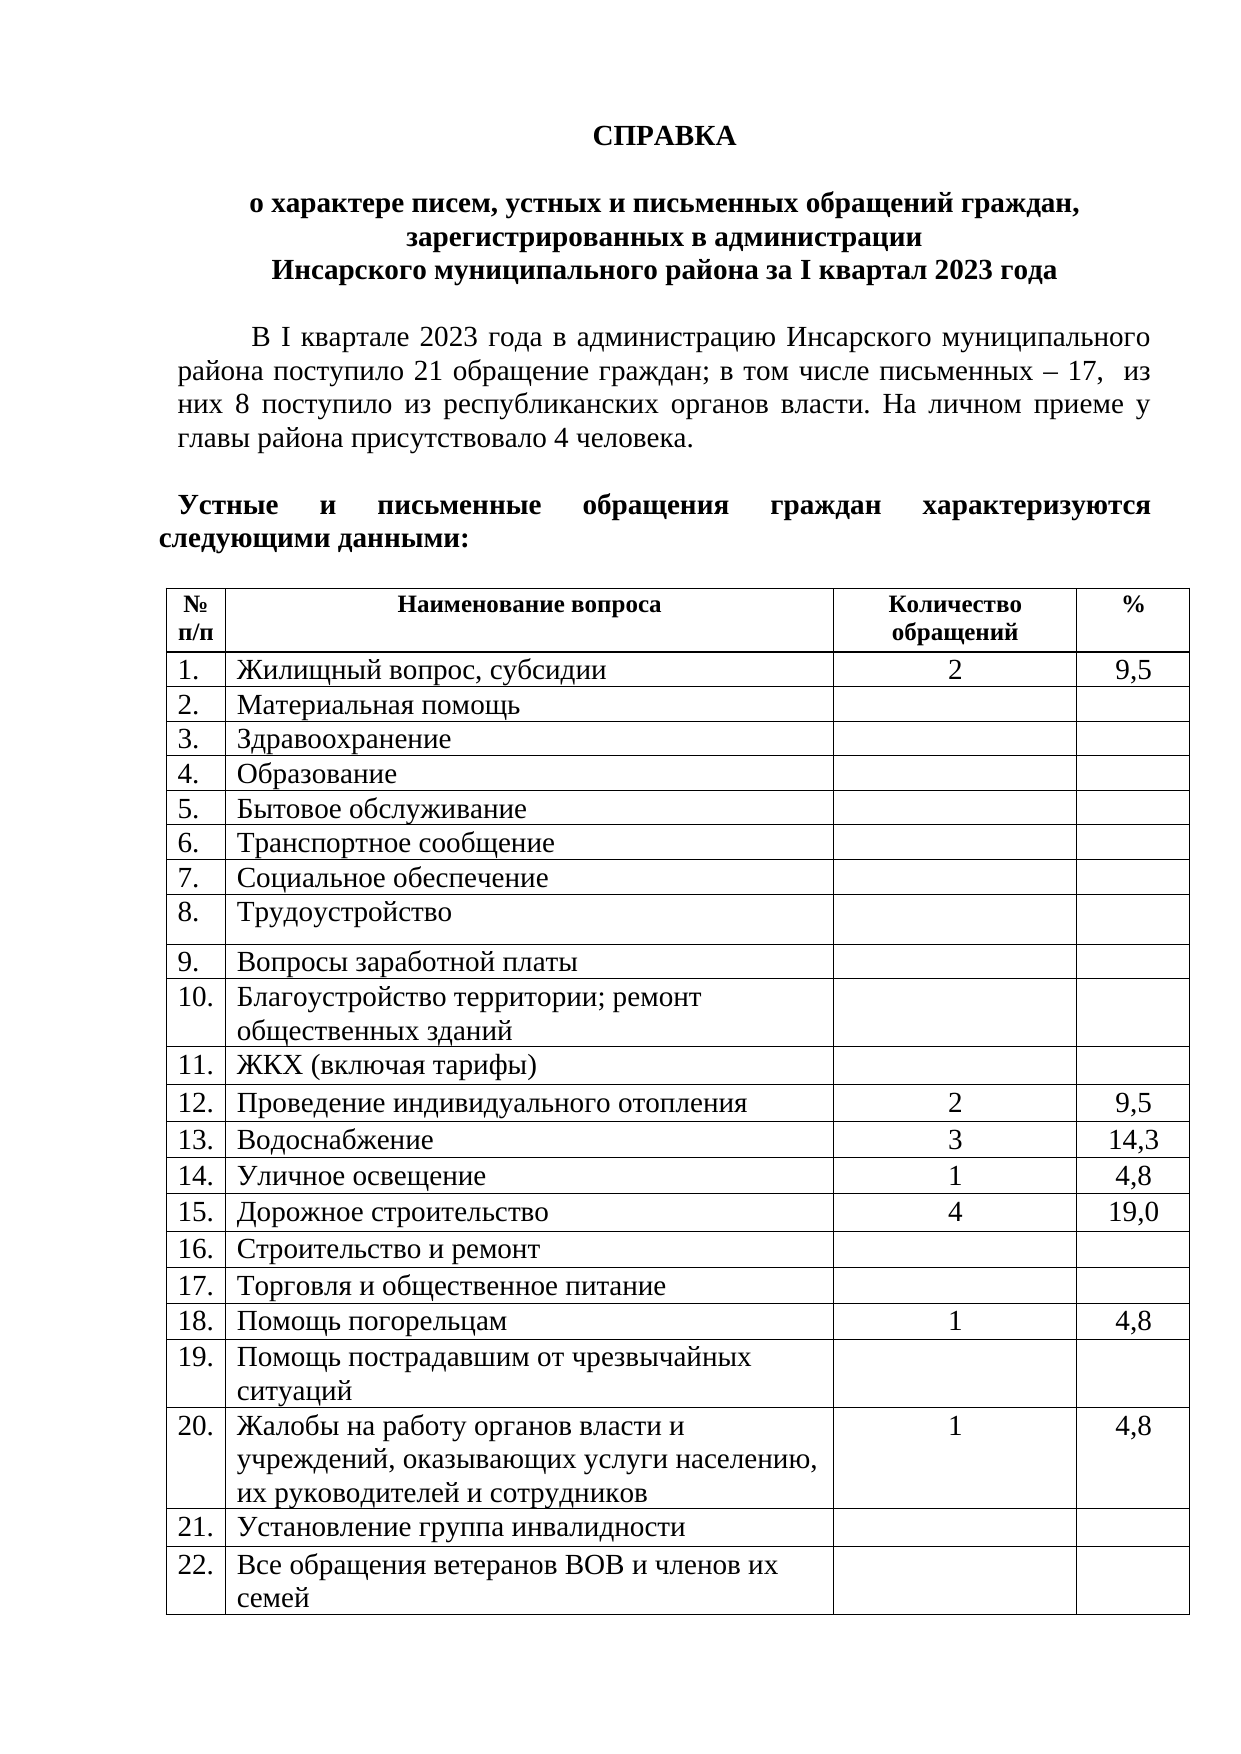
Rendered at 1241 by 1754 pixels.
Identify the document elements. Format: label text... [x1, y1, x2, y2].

table_cell 1 [834, 1408, 1076, 1508]
table_cell [834, 945, 1076, 978]
table_cell [1077, 945, 1189, 978]
table_cell Дорожное строительство [226, 1194, 833, 1231]
table_cell 20. [167, 1408, 225, 1508]
table_cell Жалобы на работу органов власти и учреждений, оказывающих услуги населению, их руководителей и сотрудников [226, 1408, 833, 1508]
table_cell 6. [167, 825, 225, 859]
table_cell [834, 895, 1076, 943]
text В I квартале 2023 года в администрацию Инсарского муниципального района поступило 21 обращение граждан; в том числе письменных – 17, из них 8 поступило из республиканских органов власти. На личном приеме у главы района присутствовало 4 человека. [177, 319, 1152, 453]
table_cell 4,8 [1077, 1158, 1189, 1193]
table_cell 22. [167, 1547, 225, 1614]
table_cell 10. [167, 979, 225, 1046]
table_cell [1077, 1232, 1189, 1267]
table_cell [1077, 1509, 1189, 1546]
table_cell 3. [167, 722, 225, 755]
table_cell Строительство и ремонт [226, 1232, 833, 1267]
table_header № п/п [167, 589, 225, 651]
table_cell [834, 860, 1076, 893]
text Инсарского муниципального района за I квартал 2023 года [177, 252, 1152, 286]
table_cell Уличное освещение [226, 1158, 833, 1193]
table_cell 4,8 [1077, 1408, 1189, 1508]
table_cell 4 [834, 1194, 1076, 1231]
table_header % [1077, 589, 1189, 651]
table_cell Бытовое обслуживание [226, 791, 833, 824]
table_cell Благоустройство территории; ремонт общественных зданий [226, 979, 833, 1046]
table_cell [834, 825, 1076, 859]
text Устные и письменные обращения граждан характеризуются следующими данными: [158, 487, 1152, 554]
table_cell Трудоустройство [226, 895, 833, 943]
table_cell [834, 1047, 1076, 1084]
table_cell [1077, 979, 1189, 1046]
table_cell [834, 722, 1076, 755]
table_header Количество обращений [834, 589, 1076, 651]
table_cell [1077, 687, 1189, 721]
table_cell 14. [167, 1158, 225, 1193]
table_cell 19. [167, 1340, 225, 1407]
table_cell 1 [834, 1158, 1076, 1193]
table_cell 7. [167, 860, 225, 893]
table_cell 8. [167, 895, 225, 943]
table_cell Образование [226, 756, 833, 790]
table_cell Все обращения ветеранов ВОВ и членов их семей [226, 1547, 833, 1614]
table_cell 13. [167, 1122, 225, 1157]
table_cell 18. [167, 1304, 225, 1338]
table_cell Водоснабжение [226, 1122, 833, 1157]
table_cell 17. [167, 1268, 225, 1302]
table_cell Социальное обеспечение [226, 860, 833, 893]
table_cell Установление группа инвалидности [226, 1509, 833, 1546]
table_cell [834, 1509, 1076, 1546]
table_cell 9,5 [1077, 653, 1189, 686]
table_cell 19,0 [1077, 1194, 1189, 1231]
table_cell 1. [167, 653, 225, 686]
table_cell [1077, 1340, 1189, 1407]
table_cell 11. [167, 1047, 225, 1084]
table_cell [1077, 1047, 1189, 1084]
table_cell 4,8 [1077, 1304, 1189, 1338]
table_cell Торговля и общественное питание [226, 1268, 833, 1302]
table_cell [1077, 1268, 1189, 1302]
table_cell Проведение индивидуального отопления [226, 1085, 833, 1121]
table_header Наименование вопроса [226, 589, 833, 651]
table_cell [834, 687, 1076, 721]
table_cell Помощь погорельцам [226, 1304, 833, 1338]
table_cell [834, 756, 1076, 790]
table_cell [834, 791, 1076, 824]
table_cell 2 [834, 1085, 1076, 1121]
table_cell 4. [167, 756, 225, 790]
table_cell [834, 979, 1076, 1046]
table_cell 15. [167, 1194, 225, 1231]
text СПРАВКА [177, 118, 1152, 152]
table_cell Здравоохранение [226, 722, 833, 755]
table_cell [834, 1232, 1076, 1267]
table_cell 9. [167, 945, 225, 978]
table_cell [1077, 1547, 1189, 1614]
table_cell 14,3 [1077, 1122, 1189, 1157]
table_cell 5. [167, 791, 225, 824]
table_cell 2. [167, 687, 225, 721]
table_cell [1077, 860, 1189, 893]
table_cell Жилищный вопрос, субсидии [226, 653, 833, 686]
table_cell [834, 1547, 1076, 1614]
table_cell Помощь пострадавшим от чрезвычайных ситуаций [226, 1340, 833, 1407]
table_cell 9,5 [1077, 1085, 1189, 1121]
table_cell [1077, 722, 1189, 755]
table_cell 1 [834, 1304, 1076, 1338]
table_cell 21. [167, 1509, 225, 1546]
table_cell Материальная помощь [226, 687, 833, 721]
table_cell Вопросы заработной платы [226, 945, 833, 978]
table_cell 16. [167, 1232, 225, 1267]
table_cell 12. [167, 1085, 225, 1121]
table_cell [1077, 791, 1189, 824]
table_cell [834, 1340, 1076, 1407]
table_cell [1077, 895, 1189, 943]
table_cell [834, 1268, 1076, 1302]
table_cell [1077, 756, 1189, 790]
table_cell Транспортное сообщение [226, 825, 833, 859]
table_cell 3 [834, 1122, 1076, 1157]
text о характере писем, устных и письменных обращений граждан, зарегистрированных в администрации [177, 185, 1152, 252]
table_cell [1077, 825, 1189, 859]
table_cell 2 [834, 653, 1076, 686]
table_cell ЖКХ (включая тарифы) [226, 1047, 833, 1084]
